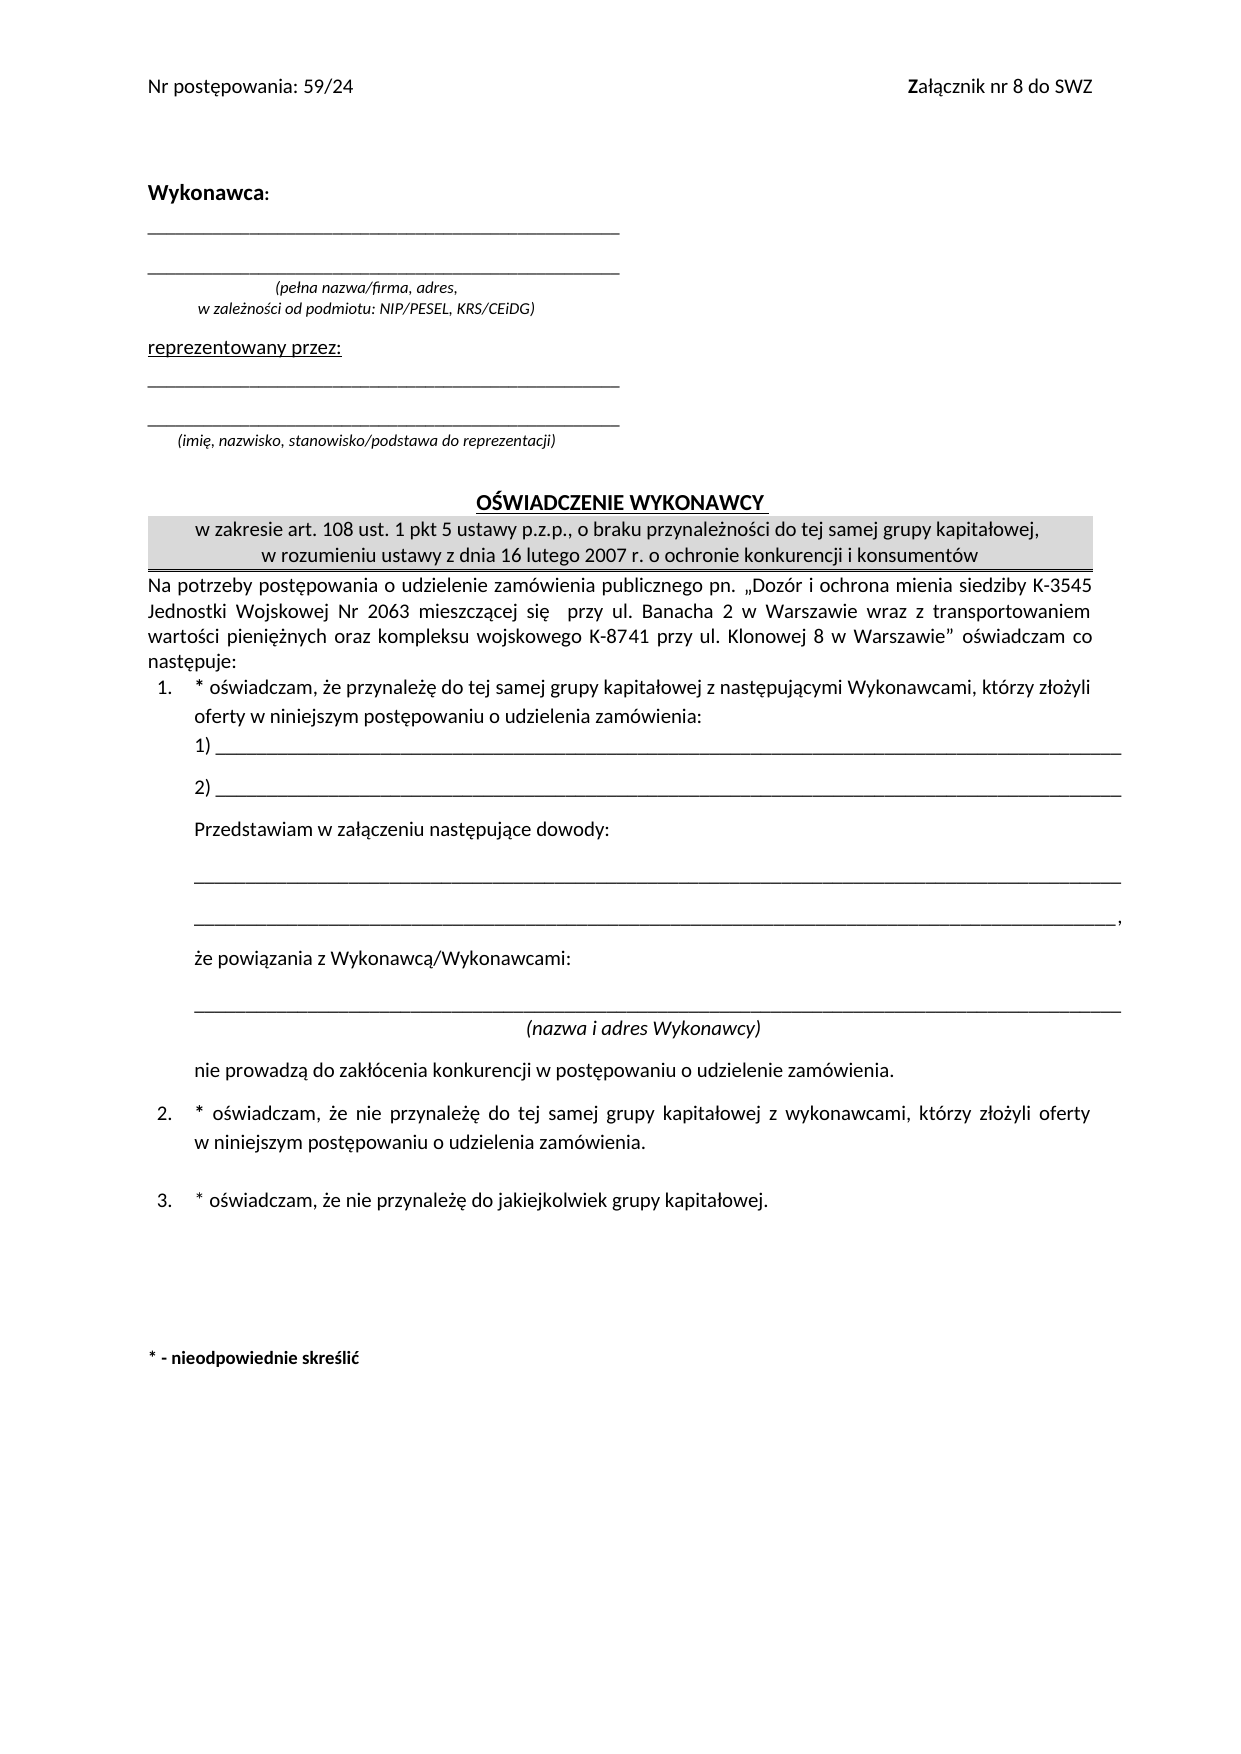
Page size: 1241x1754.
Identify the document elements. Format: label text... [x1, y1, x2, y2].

text Wykonawca: [148, 178, 1093, 206]
list * oświadczam, że nie przynależę do jakiejkolwiek grupy kapitałowej. [157, 1187, 1093, 1213]
text reprezentowany przez: [148, 334, 585, 359]
text 1) [194, 732, 1093, 758]
text w zakresie art. 108 ust. 1 pkt 5 ustawy p.z.p., o braku przynależności do tej samej grupy kapitałowej, w rozumieniu ustawy z dnia 16 lutego 2007 r. o ochronie konkurencji i konsumentów [148, 516, 1093, 569]
text w zależności od podmiotu: NIP/PESEL, KRS/CEiDG) [148, 298, 585, 318]
text nie prowadzą do zakłócenia konkurencji w postępowaniu o udzielenie zamówienia. [194, 1058, 1093, 1083]
text , [194, 903, 1093, 929]
text * - nieodpowiednie skreślić [148, 1346, 1093, 1369]
list * oświadczam, że przynależę do tej samej grupy kapitałowej z następującymi Wykonawcami, którzy złożyli oferty w niniejszym postępowaniu o udzielenia zamówienia: [157, 674, 1093, 729]
text Przedstawiam w załączeniu następujące dowody: [194, 817, 1093, 842]
text że powiązania z Wykonawcą/Wykonawcami: [194, 946, 1093, 971]
text (pełna nazwa/firma, adres, [148, 278, 585, 298]
text 2) [194, 774, 1093, 800]
text (nazwa i adres Wykonawcy) [194, 1016, 1093, 1041]
text Na potrzeby postępowania o udzielenie zamówienia publicznego pn. „Dozór i ochrona mienia siedziby K-3545 Jednostki Wojskowej Nr 2063 mieszczącej się przy ul. Banacha 2 w Warszawie wraz z transportowaniem wartości pieniężnych oraz kompleksu wojskowego K-8741 przy ul. Klonowej 8 w Warszawie” oświadczam co następuje: [148, 572, 1093, 674]
text OŚWIADCZENIE WYKONAWCY [148, 488, 1093, 516]
list * oświadczam, że nie przynależę do tej samej grupy kapitałowej z wykonawcami, którzy złożyli oferty w niniejszym postępowaniu o udzielenia zamówienia. [157, 1100, 1093, 1154]
text (imię, nazwisko, stanowisko/podstawa do reprezentacji) [148, 431, 585, 451]
